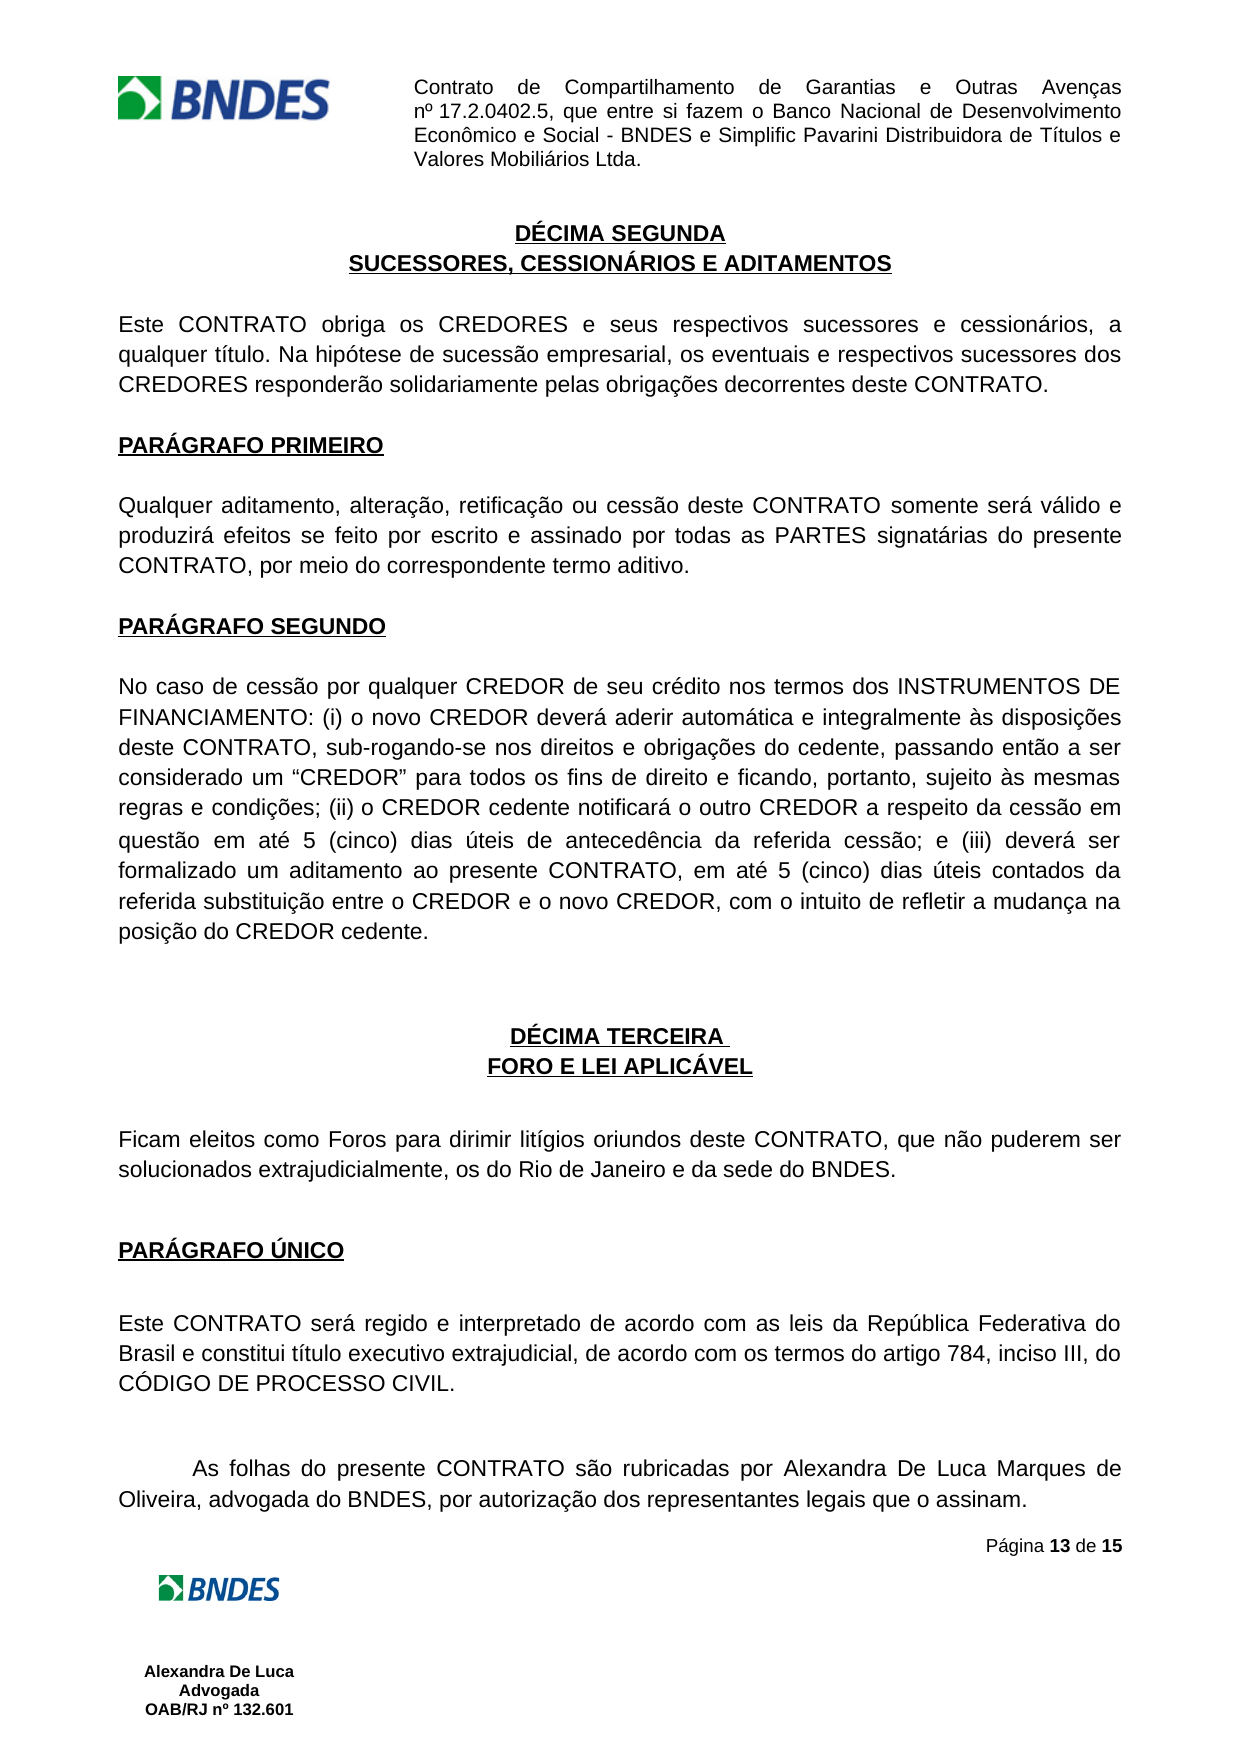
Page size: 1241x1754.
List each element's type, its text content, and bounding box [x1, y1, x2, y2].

text As folhas do presente CONTRATO são rubricadas por Alexandra De Luca Marques de Oliveira, advogada do BNDES, por autorização dos representantes legais que o assinam. [118, 1455, 1122, 1512]
text Este CONTRATO obriga os CREDORES e seus respectivos sucessores e cessionários, a qualquer título. Na hipótese de sucessão empresarial, os eventuais e respectivos sucessores dos CREDORES responderão solidariamente pelas obrigações decorrentes deste CONTRATO. [118, 311, 1122, 398]
text DÉCIMA SEGUNDA [118, 220, 1122, 247]
text No caso de cessão por qualquer CREDOR de seu crédito nos termos dos INSTRUMENTOS DE FINANCIAMENTO: (i) o novo CREDOR deverá aderir automática e integralmente às disposições deste CONTRATO, sub-rogando-se nos direitos e obrigações do cedente, passando então a ser considerado um “CREDOR” para todos os fins de direito e ficando, portanto, sujeito às mesmas regras e condições; (ii) o CREDOR cedente notificará o outro CREDOR a respeito da cessão em questão em até 5 (cinco) dias úteis de antecedência da referida cessão; e (iii) deverá ser formalizado um aditamento ao presente CONTRATO, em até 5 (cinco) dias úteis contados da referida substituição entre o CREDOR e o novo CREDOR, com o intuito de refletir a mudança na posição do CREDOR cedente. [118, 673, 1122, 944]
text SUCESSORES, CESSIONÁRIOS E ADITAMENTOS [118, 250, 1122, 277]
text PARÁGRAFO SEGUNDO [118, 613, 1122, 639]
text Ficam eleitos como Foros para dirimir litígios oriundos deste CONTRATO, que não puderem ser solucionados extrajudicialmente, os do Rio de Janeiro e da sede do BNDES. [118, 1126, 1122, 1183]
text DÉCIMA TERCEIRA FORO E LEI APLICÁVEL [118, 1023, 1122, 1079]
text PARÁGRAFO PRIMEIRO [118, 432, 1122, 458]
picture [118, 76, 331, 122]
text PARÁGRAFO ÚNICO [118, 1237, 1122, 1263]
text Qualquer aditamento, alteração, retificação ou cessão deste CONTRATO somente será válido e produzirá efeitos se feito por escrito e assinado por todas as PARTES signatárias do presente CONTRATO, por meio do correspondente termo aditivo. [118, 492, 1122, 579]
picture [158, 1575, 280, 1601]
text Este CONTRATO será regido e interpretado de acordo com as leis da República Federativa do Brasil e constitui título executivo extrajudicial, de acordo com os termos do artigo 784, inciso III, do CÓDIGO DE PROCESSO CIVIL. [118, 1309, 1122, 1396]
